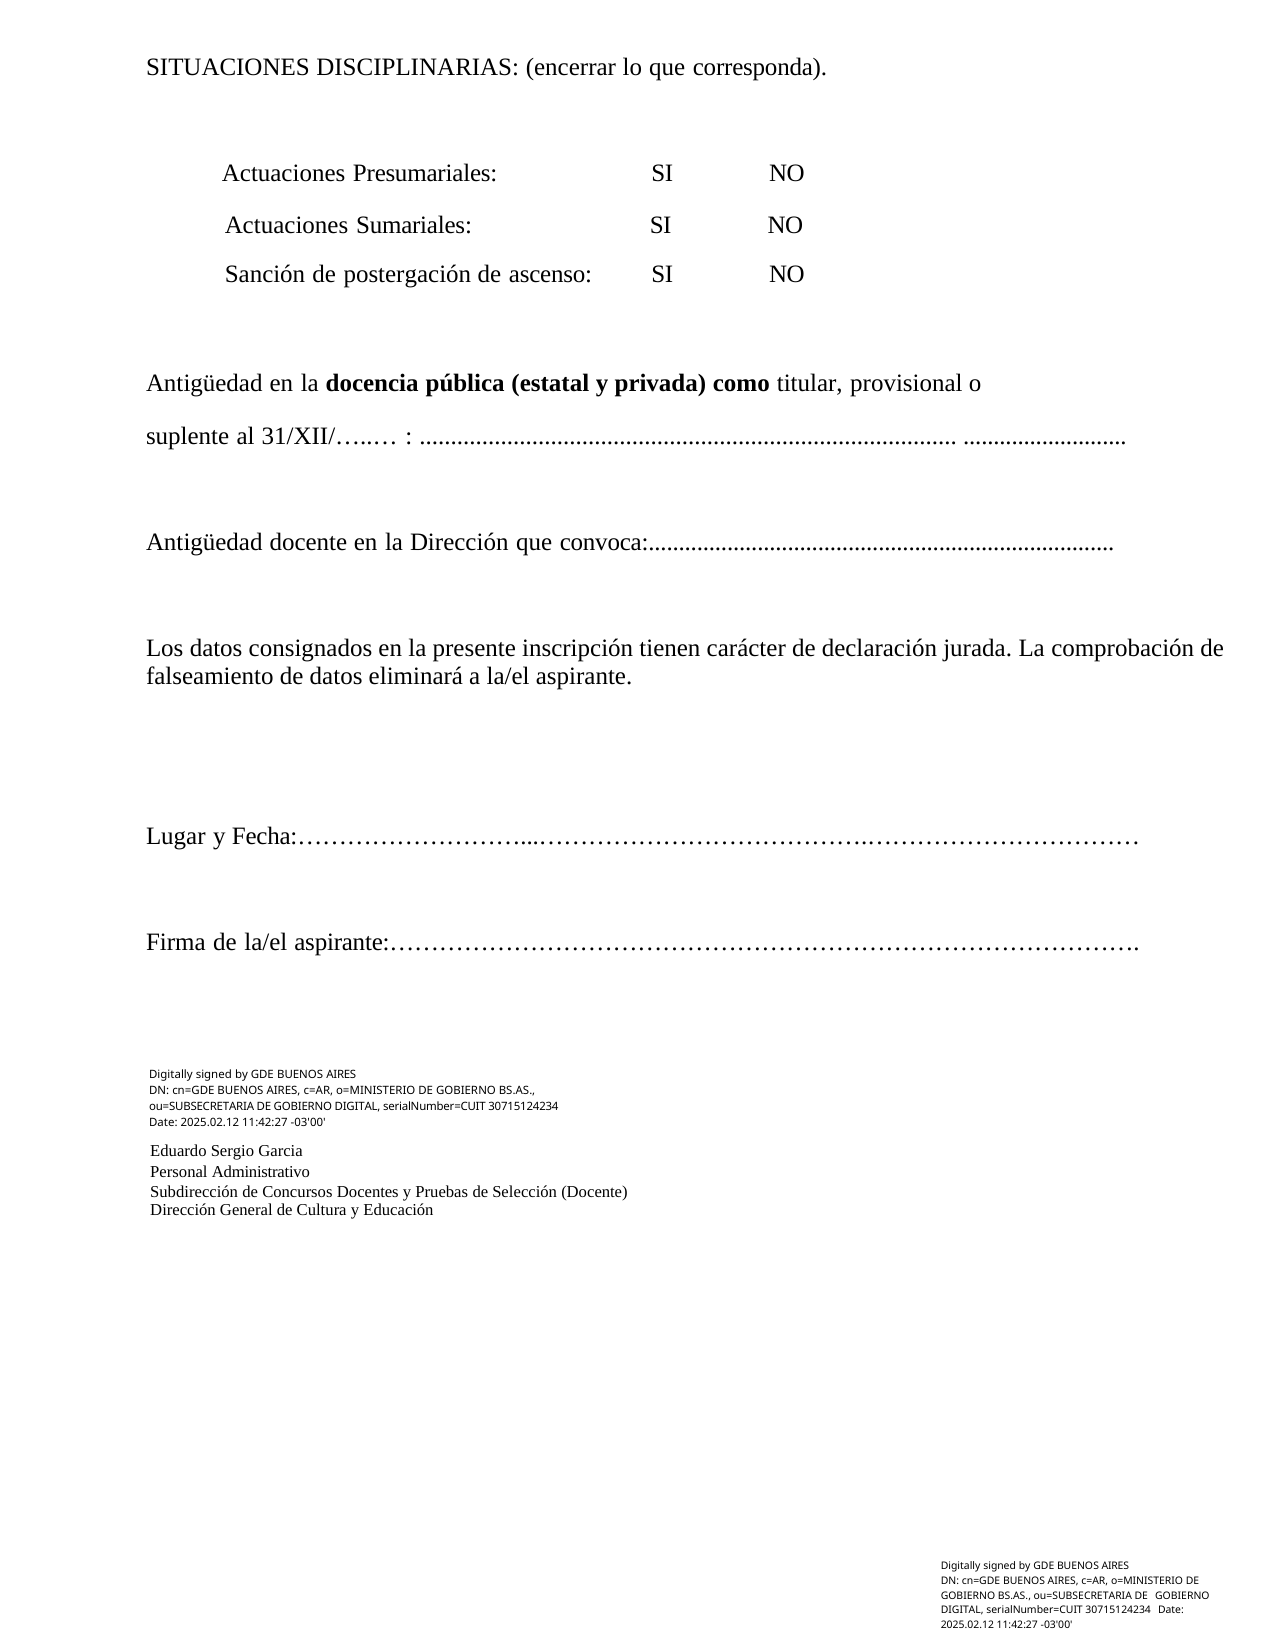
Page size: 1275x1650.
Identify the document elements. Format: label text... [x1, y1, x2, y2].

text Subdirección de Concursos Docentes y Pruebas de Selección (Docente) Dirección General de Cultura y Educación [150, 1182, 687, 1219]
table_header NO [720, 159, 810, 199]
text Firma de la/el aspirante:………………………………………………………………………………. [146, 927, 1275, 956]
table_cell Sanción de postergación de ascenso: [216, 250, 622, 290]
text DN: cn=GDE BUENOS AIRES, c=AR, o=MINISTERIO DE GOBIERNO BS.AS., ou=SUBSECRETARIA DE GOBIERNO DIGITAL, serialNumber=CUIT 30715124234 Date: 2025.02.12 11:42:27 -03'00' [941, 1573, 1216, 1631]
table_cell NO [720, 199, 810, 250]
table_header Actuaciones Presumariales: [216, 159, 622, 199]
table_cell Actuaciones Sumariales: [216, 199, 622, 250]
text Los datos consignados en la presente inscripción tienen carácter de declaración jurada. La comprobación de falseamiento de datos eliminará a la/el aspirante. [146, 634, 1275, 690]
text Lugar y Fecha:………………………...………………………………….…………………………… [146, 821, 1275, 849]
table_header SI [622, 159, 720, 199]
text DN: cn=GDE BUENOS AIRES, c=AR, o=MINISTERIO DE GOBIERNO BS.AS., ou=SUBSECRETARIA DE GOBIERNO DIGITAL, serialNumber=CUIT 30715124234 Date: 2025.02.12 11:42:27 -03'00' [149, 1082, 589, 1130]
table_cell SI [622, 250, 720, 290]
table_cell NO [720, 250, 810, 290]
text Antigüedad en la docencia pública (estatal y privada) como titular, provisional o [146, 368, 1275, 396]
text SITUACIONES DISCIPLINARIAS: (encerrar lo que corresponda). [146, 52, 1275, 80]
text suplente al 31/XII/…..… : ...................................................................................... ........................... [146, 421, 1275, 449]
text Digitally signed by GDE BUENOS AIRES [941, 1559, 1275, 1573]
text Digitally signed by GDE BUENOS AIRES [149, 1066, 1275, 1082]
text Eduardo Sergio Garcia Personal Administrativo [150, 1141, 358, 1181]
text Antigüedad docente en la Dirección que convoca:............................................................................. [146, 527, 1275, 556]
table_cell SI [622, 199, 720, 250]
